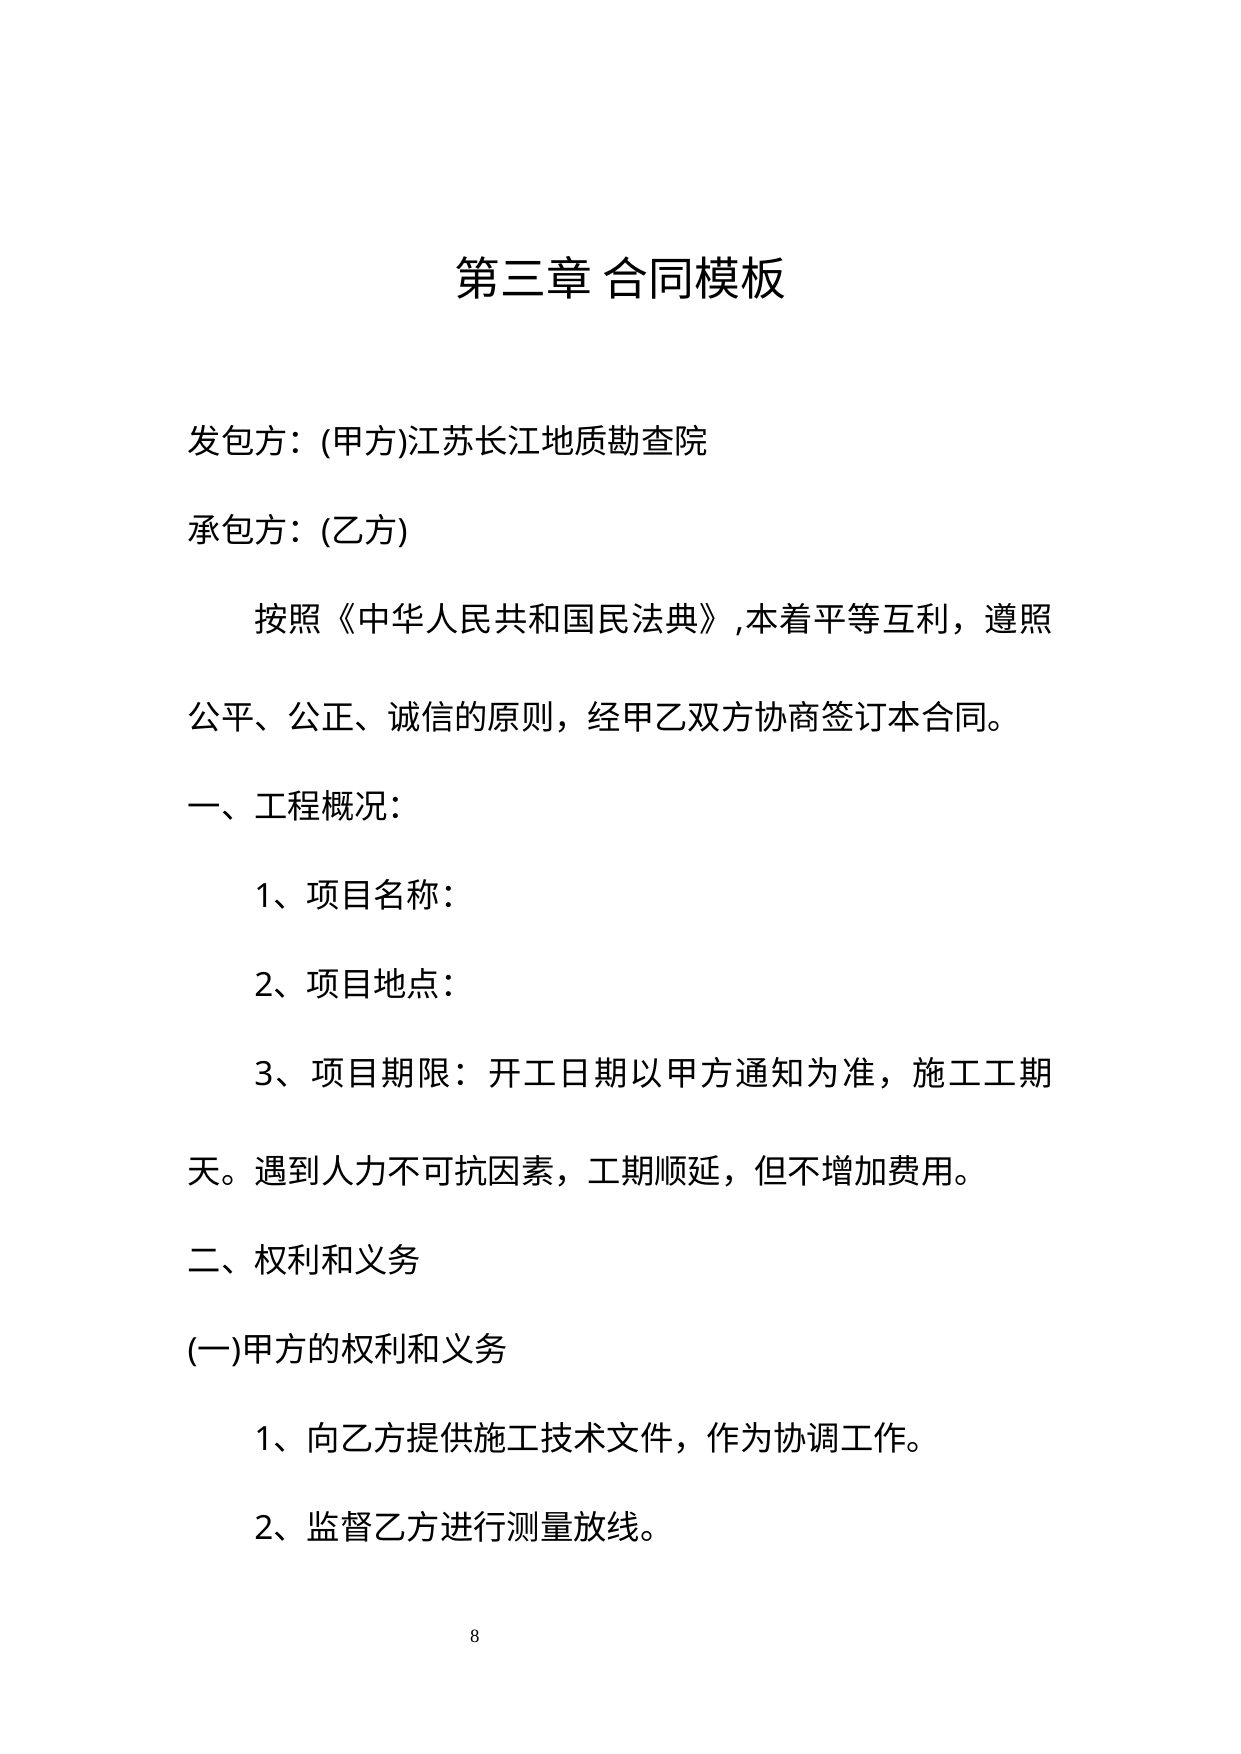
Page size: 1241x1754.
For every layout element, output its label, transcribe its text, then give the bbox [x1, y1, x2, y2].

text 1、向乙方提供施工技术文件，作为协调工作。 [187, 1403, 1053, 1468]
text 2、监督乙方进行测量放线。 [187, 1493, 1053, 1558]
text 发包方：(甲方)江苏长江地质勘查院 [187, 406, 1053, 471]
text 承包方：(乙方) [187, 496, 1053, 561]
text 二、权利和义务 [187, 1225, 1053, 1290]
text 1、项目名称： [187, 860, 1053, 925]
text 3、项目期限：开工日期以甲方通知为准，施工工期 天。遇到人力不可抗因素，工期顺延，但不增加费用。 [187, 1039, 1053, 1201]
subtitle 第三章 合同模板 [187, 227, 1053, 324]
text 2、项目地点： [187, 949, 1053, 1014]
text (一)甲方的权利和义务 [187, 1314, 1053, 1379]
text 一、工程概况： [187, 771, 1053, 836]
text 按照《中华人民共和国民法典》,本着平等互利，遵照公平、公正、诚信的原则，经甲乙双方协商签订本合同。 [187, 585, 1053, 747]
